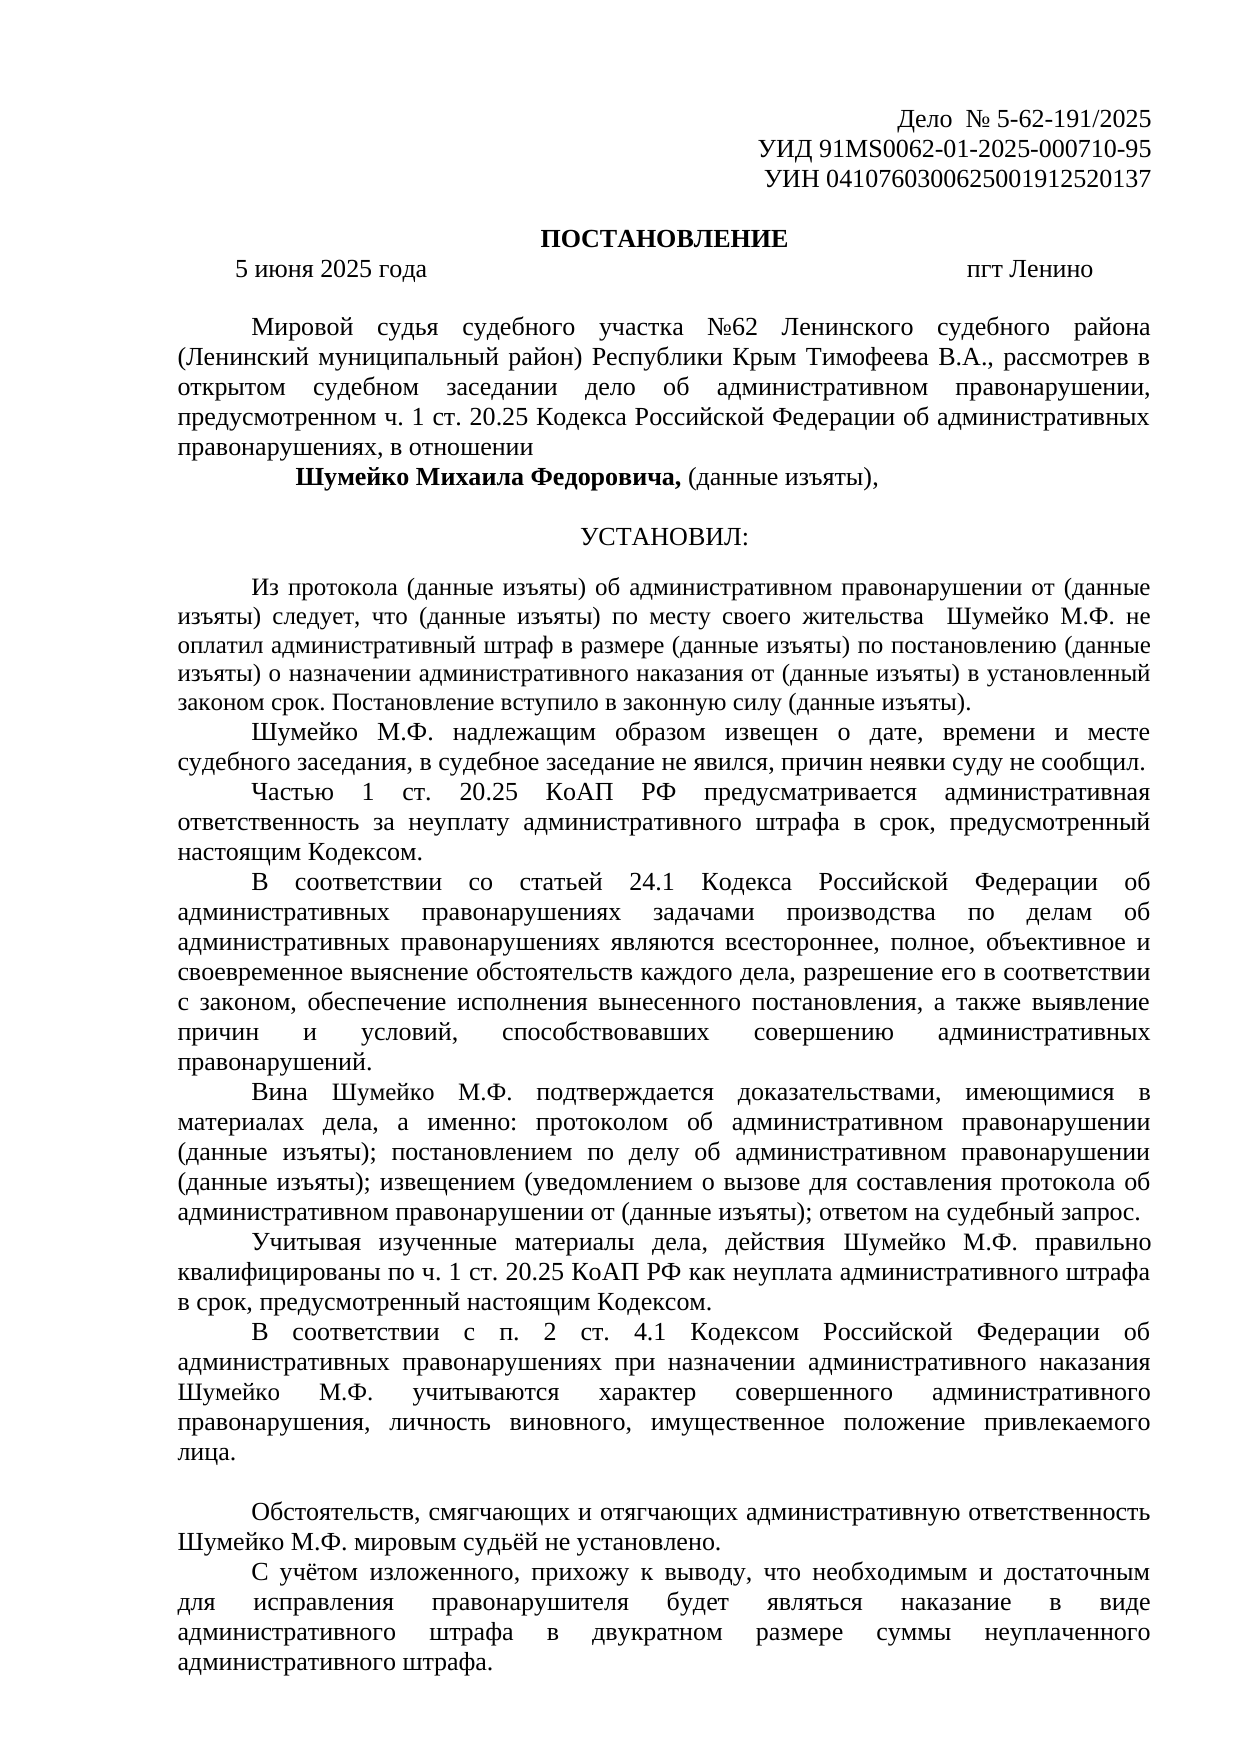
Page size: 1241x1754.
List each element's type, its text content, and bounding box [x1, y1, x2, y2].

text Дело № 5-62-191/2025 [177, 103, 1152, 133]
text УСТАНОВИЛ: [177, 521, 1152, 551]
text Мировой судья судебного участка №62 Ленинского судебного района (Ленинский муниципальный район) Республики Крым Тимофеева В.А., рассмотрев в открытом судебном заседании дело об административном правонарушении, предусмотренном ч. 1 ст. 20.25 Кодекса Российской Федерации об административных правонарушениях, в отношении [177, 311, 1152, 461]
text В соответствии с п. 2 ст. 4.1 Кодексом Российской Федерации об административных правонарушениях при назначении административного наказания Шумейко М.Ф. учитываются характер совершенного административного правонарушения, личность виновного, имущественное положение привлекаемого лица. [177, 1316, 1152, 1466]
text С учётом изложенного, прихожу к выводу, что необходимым и достаточным для исправления правонарушителя будет являться наказание в виде административного штрафа в двукратном размере суммы неуплаченного административного штрафа. [177, 1556, 1152, 1676]
text 5 июня 2025 года пгт Ленино [177, 253, 1152, 283]
text Учитывая изученные материалы дела, действия Шумейко М.Ф. правильно квалифицированы по ч. 1 ст. 20.25 КоАП РФ как неуплата административного штрафа в срок, предусмотренный настоящим Кодексом. [177, 1226, 1152, 1316]
text Вина Шумейко М.Ф. подтверждается доказательствами, имеющимися в материалах дела, а именно: протоколом об административном правонарушении (данные изъяты); постановлением по делу об административном правонарушении (данные изъяты); извещением (уведомлением о вызове для составления протокола об административном правонарушении от (данные изъяты); ответом на судебный запрос. [177, 1076, 1152, 1226]
text Шумейко Михаила Федоровича, (данные изъяты), [295, 461, 1152, 491]
text Обстоятельств, смягчающих и отягчающих административную ответственность Шумейко М.Ф. мировым судьёй не установлено. [177, 1496, 1152, 1556]
text ПОСТАНОВЛЕНИЕ [177, 223, 1152, 253]
text Частью 1 ст. 20.25 КоАП РФ предусматривается административная ответственность за неуплату административного штрафа в срок, предусмотренный настоящим Кодексом. [177, 776, 1152, 866]
text УИД 91MS0062-01-2025-000710-95 [177, 133, 1152, 163]
text Шумейко М.Ф. надлежащим образом извещен о дате, времени и месте судебного заседания, в судебное заседание не явился, причин неявки суду не сообщил. [177, 716, 1152, 776]
text Из протокола (данные изъяты) об административном правонарушении от (данные изъяты) следует, что (данные изъяты) по месту своего жительства Шумейко М.Ф. не оплатил административный штраф в размере (данные изъяты) по постановлению (данные изъяты) о назначении административного наказания от (данные изъяты) в установленный законом срок. Постановление вступило в законную силу (данные изъяты). [177, 572, 1152, 716]
text В соответствии со статьей 24.1 Кодекса Российской Федерации об административных правонарушениях задачами производства по делам об административных правонарушениях являются всестороннее, полное, объективное и своевременное выяснение обстоятельств каждого дела, разрешение его в соответствии с законом, обеспечение исполнения вынесенного постановления, а также выявление причин и условий, способствовавших совершению административных правонарушений. [177, 866, 1152, 1076]
text УИН 0410760300625001912520137 [177, 163, 1152, 193]
